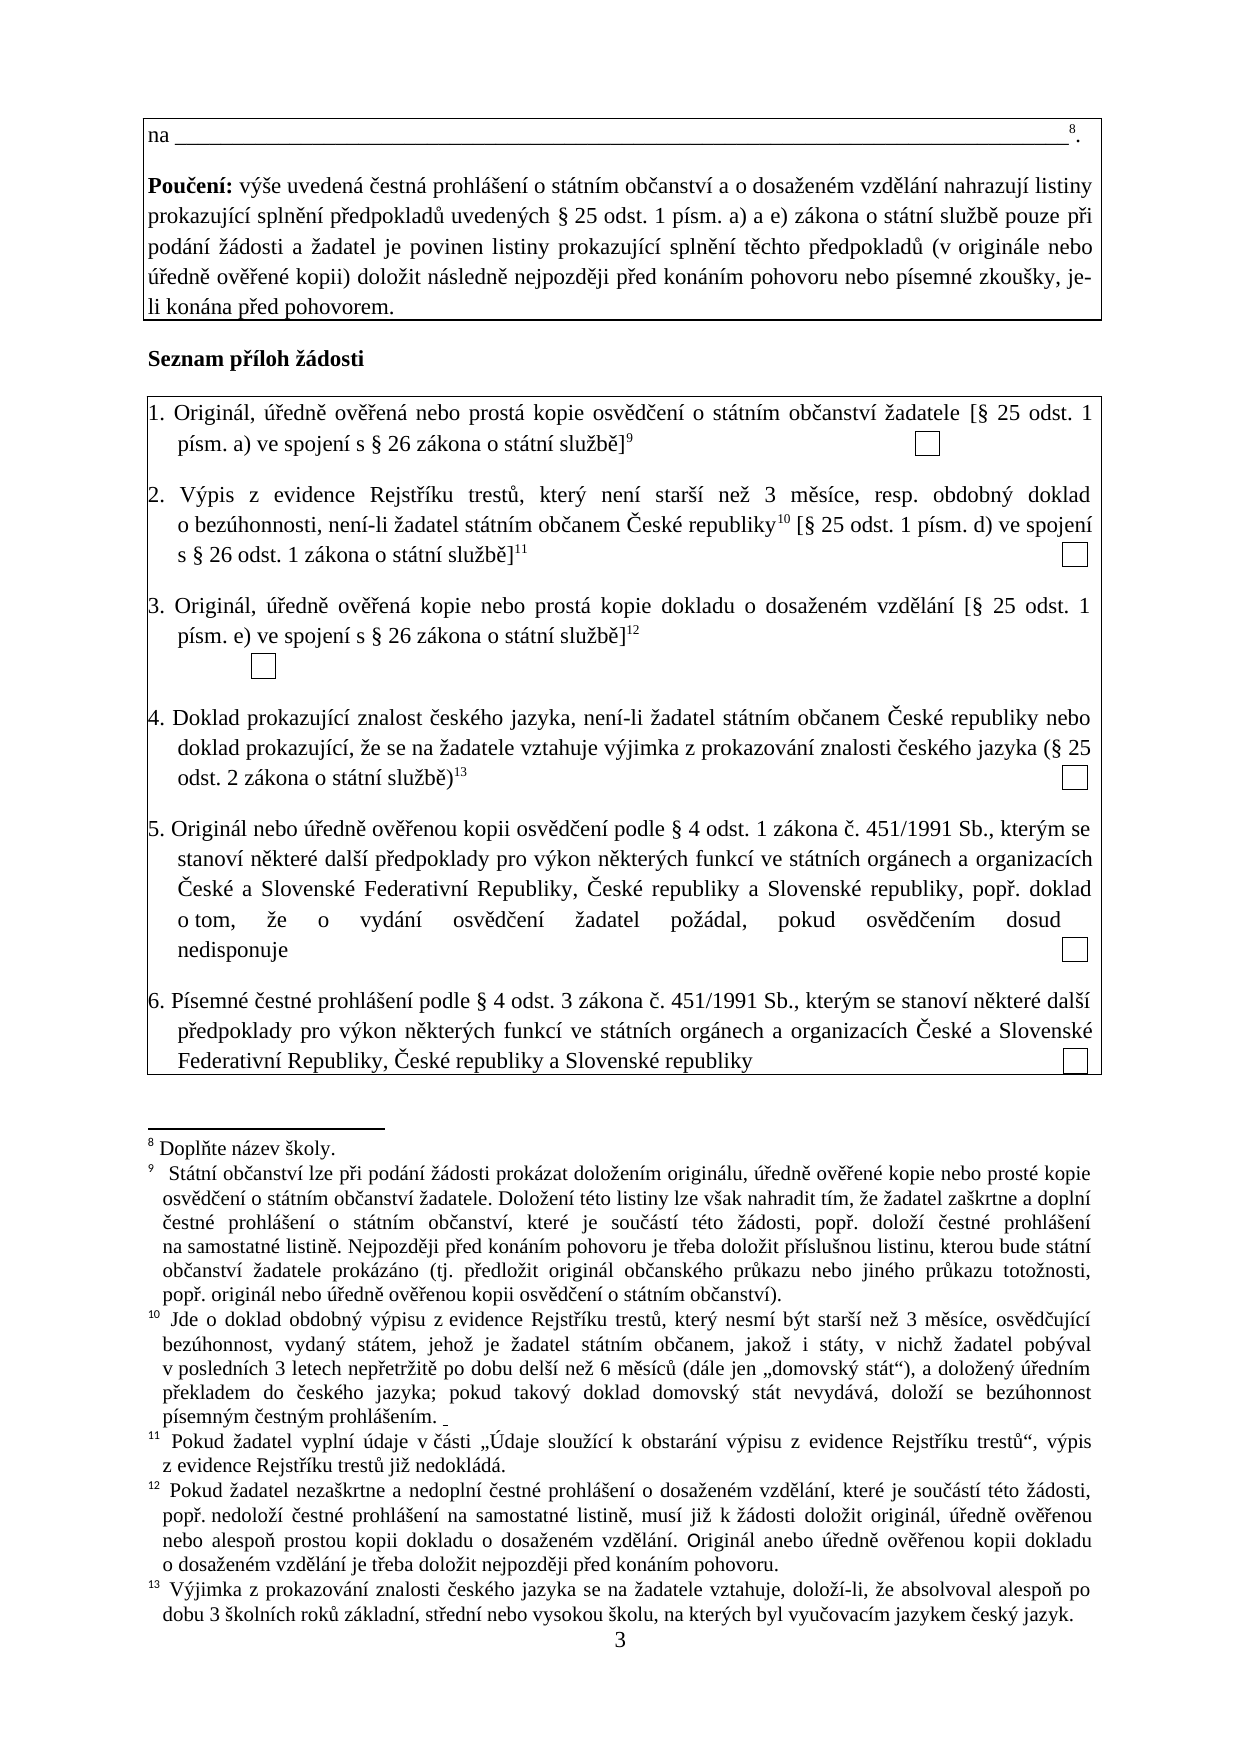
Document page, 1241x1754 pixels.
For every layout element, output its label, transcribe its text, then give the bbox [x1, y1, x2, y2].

text 6. Písemné čestné prohlášení podle § 4 odst. 3 zákona č. 451/1991 Sb., kterým se stanoví některé další předpoklady pro výkon některých funkcí ve státních orgánech a organizacích České a Slovenské Federativní Republiky, České republiky a Slovenské republiky [148, 984, 1101, 1074]
text 2. Výpis z evidence Rejstříku trestů, který není starší než 3 měsíce, resp. obdobný doklad o bezúhonnosti, není-li žadatel státním občanem České republiky [§ 25 odst. 1 písm. d) ve spojení s § 26 odst. 1 zákona o státní službě] [148, 477, 1101, 567]
text na ______________________________________________________________________________. [144, 119, 1101, 148]
text Poučení: výše uvedená čestná prohlášení o státním občanství a o dosaženém vzdělání nahrazují listiny prokazující splnění předpokladů uvedených § 25 odst. 1 písm. a) a e) zákona o státní službě pouze při podání žádosti a žadatel je povinen listiny prokazující splnění těchto předpokladů (v originále nebo úředně ověřené kopii) doložit následně nejpozději před konáním pohovoru nebo písemné zkoušky, je-li konána před pohovorem. [144, 169, 1101, 319]
text 1. Originál, úředně ověřená nebo prostá kopie osvědčení o státním občanství žadatele [§ 25 odst. 1 písm. a) ve spojení s § 26 zákona o státní službě] [148, 397, 1101, 456]
text 5. Originál nebo úředně ověřenou kopii osvědčení podle § 4 odst. 1 zákona č. 451/1991 Sb., kterým se stanoví některé další předpoklady pro výkon některých funkcí ve státních orgánech a organizacích České a Slovenské Federativní Republiky, České republiky a Slovenské republiky, popř. doklad o tom, že o vydání osvědčení žadatel požádal, pokud osvědčením dosud nedisponuje [148, 812, 1101, 962]
text Seznam příloh žádosti [148, 345, 1092, 372]
text 3. Originál, úředně ověřená kopie nebo prostá kopie dokladu o dosaženém vzdělání [§ 25 odst. 1 písm. e) ve spojení s § 26 zákona o státní službě] [148, 589, 1101, 679]
text 4. Doklad prokazující znalost českého jazyka, není-li žadatel státním občanem České republiky nebo doklad prokazující, že se na žadatele vztahuje výjimka z prokazování znalosti českého jazyka (§ 25 odst. 2 zákona o státní službě) [148, 700, 1101, 790]
